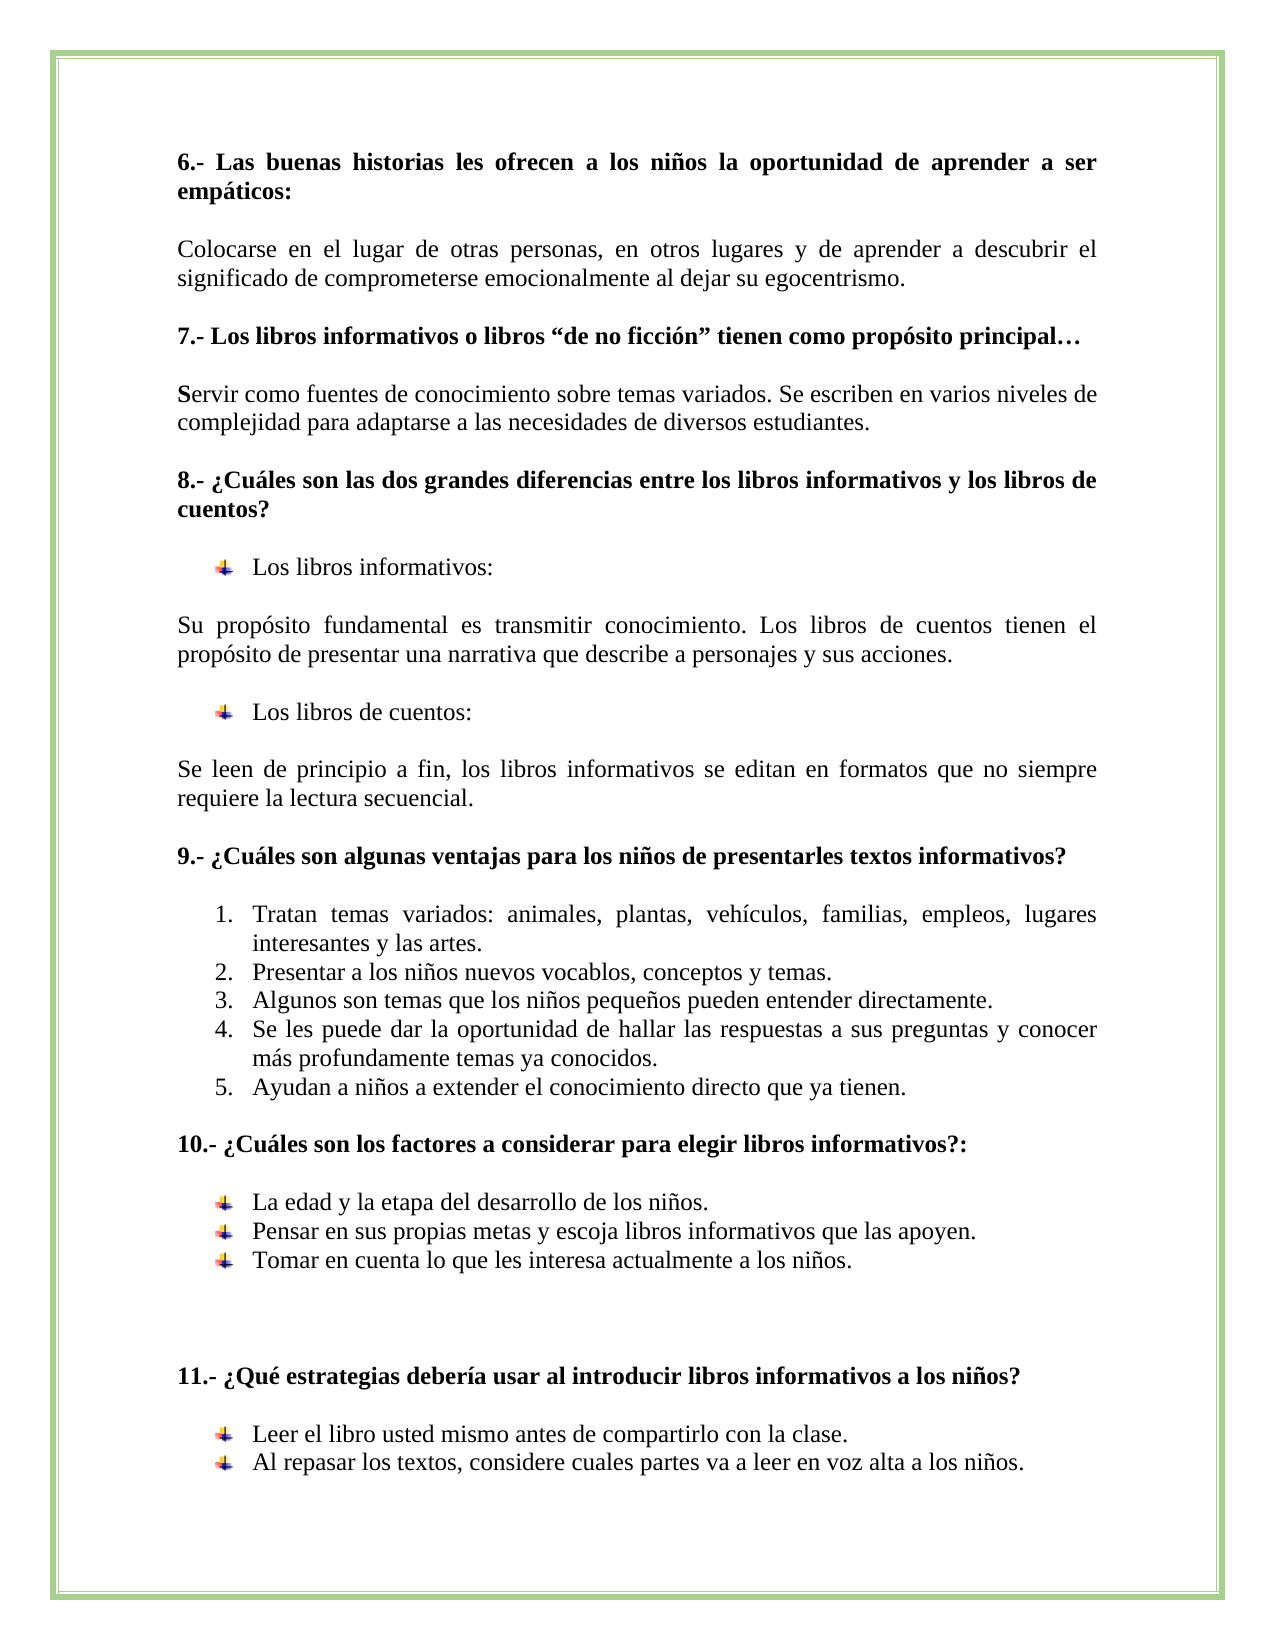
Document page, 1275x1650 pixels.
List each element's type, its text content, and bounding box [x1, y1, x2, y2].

list La edad y la etapa del desarrollo de los niños. [214, 1187, 1098, 1216]
text Su propósito fundamental es transmitir conocimiento. Los libros de cuentos tienen el propósito de presentar una narrativa que describe a personajes y sus acciones. [177, 610, 1098, 667]
list Tomar en cuenta lo que les interesa actualmente a los niños. [214, 1245, 1098, 1274]
text 8.- ¿Cuáles son las dos grandes diferencias entre los libros informativos y los libros de cuentos? [177, 465, 1098, 523]
text 9.- ¿Cuáles son algunas ventajas para los niños de presentarles textos informativos? [177, 841, 1098, 870]
list Ayudan a niños a extender el conocimiento directo que ya tienen. [214, 1072, 1098, 1100]
picture [215, 703, 233, 720]
list Pensar en sus propias metas y escoja libros informativos que las apoyen. [214, 1216, 1098, 1245]
picture [215, 1454, 233, 1471]
text Colocarse en el lugar de otras personas, en otros lugares y de aprender a descubrir el significado de comprometerse emocionalmente al dejar su egocentrismo. [177, 234, 1098, 292]
text 10.- ¿Cuáles son los factores a considerar para elegir libros informativos?: [177, 1129, 1098, 1158]
list Algunos son temas que los niños pequeños pueden entender directamente. [214, 985, 1098, 1014]
list Se les puede dar la oportunidad de hallar las respuestas a sus preguntas y conocer más profundamente temas ya conocidos. [214, 1014, 1098, 1072]
list Los libros informativos: [214, 552, 1098, 581]
list Presentar a los niños nuevos vocablos, conceptos y temas. [214, 957, 1098, 985]
picture [215, 1194, 233, 1211]
list Tratan temas variados: animales, plantas, vehículos, familias, empleos, lugares interesantes y las artes. [214, 899, 1098, 957]
text Servir como fuentes de conocimiento sobre temas variados. Se escriben en varios niveles de complejidad para adaptarse a las necesidades de diversos estudiantes. [177, 379, 1098, 436]
picture [215, 1251, 233, 1269]
picture [215, 1223, 233, 1240]
text 7.- Los libros informativos o libros “de no ficción” tienen como propósito principal… [177, 321, 1098, 349]
list Los libros de cuentos: [214, 697, 1098, 725]
list Al repasar los textos, considere cuales partes va a leer en voz alta a los niños. [214, 1447, 1098, 1476]
picture [215, 558, 233, 576]
picture [215, 1425, 233, 1442]
text Se leen de principio a fin, los libros informativos se editan en formatos que no siempre requiere la lectura secuencial. [177, 754, 1098, 812]
text 6.- Las buenas historias les ofrecen a los niños la oportunidad de aprender a ser empáticos: [177, 147, 1098, 205]
text 11.- ¿Qué estrategias debería usar al introducir libros informativos a los niños? [177, 1361, 1098, 1389]
list Leer el libro usted mismo antes de compartirlo con la clase. [214, 1419, 1098, 1447]
